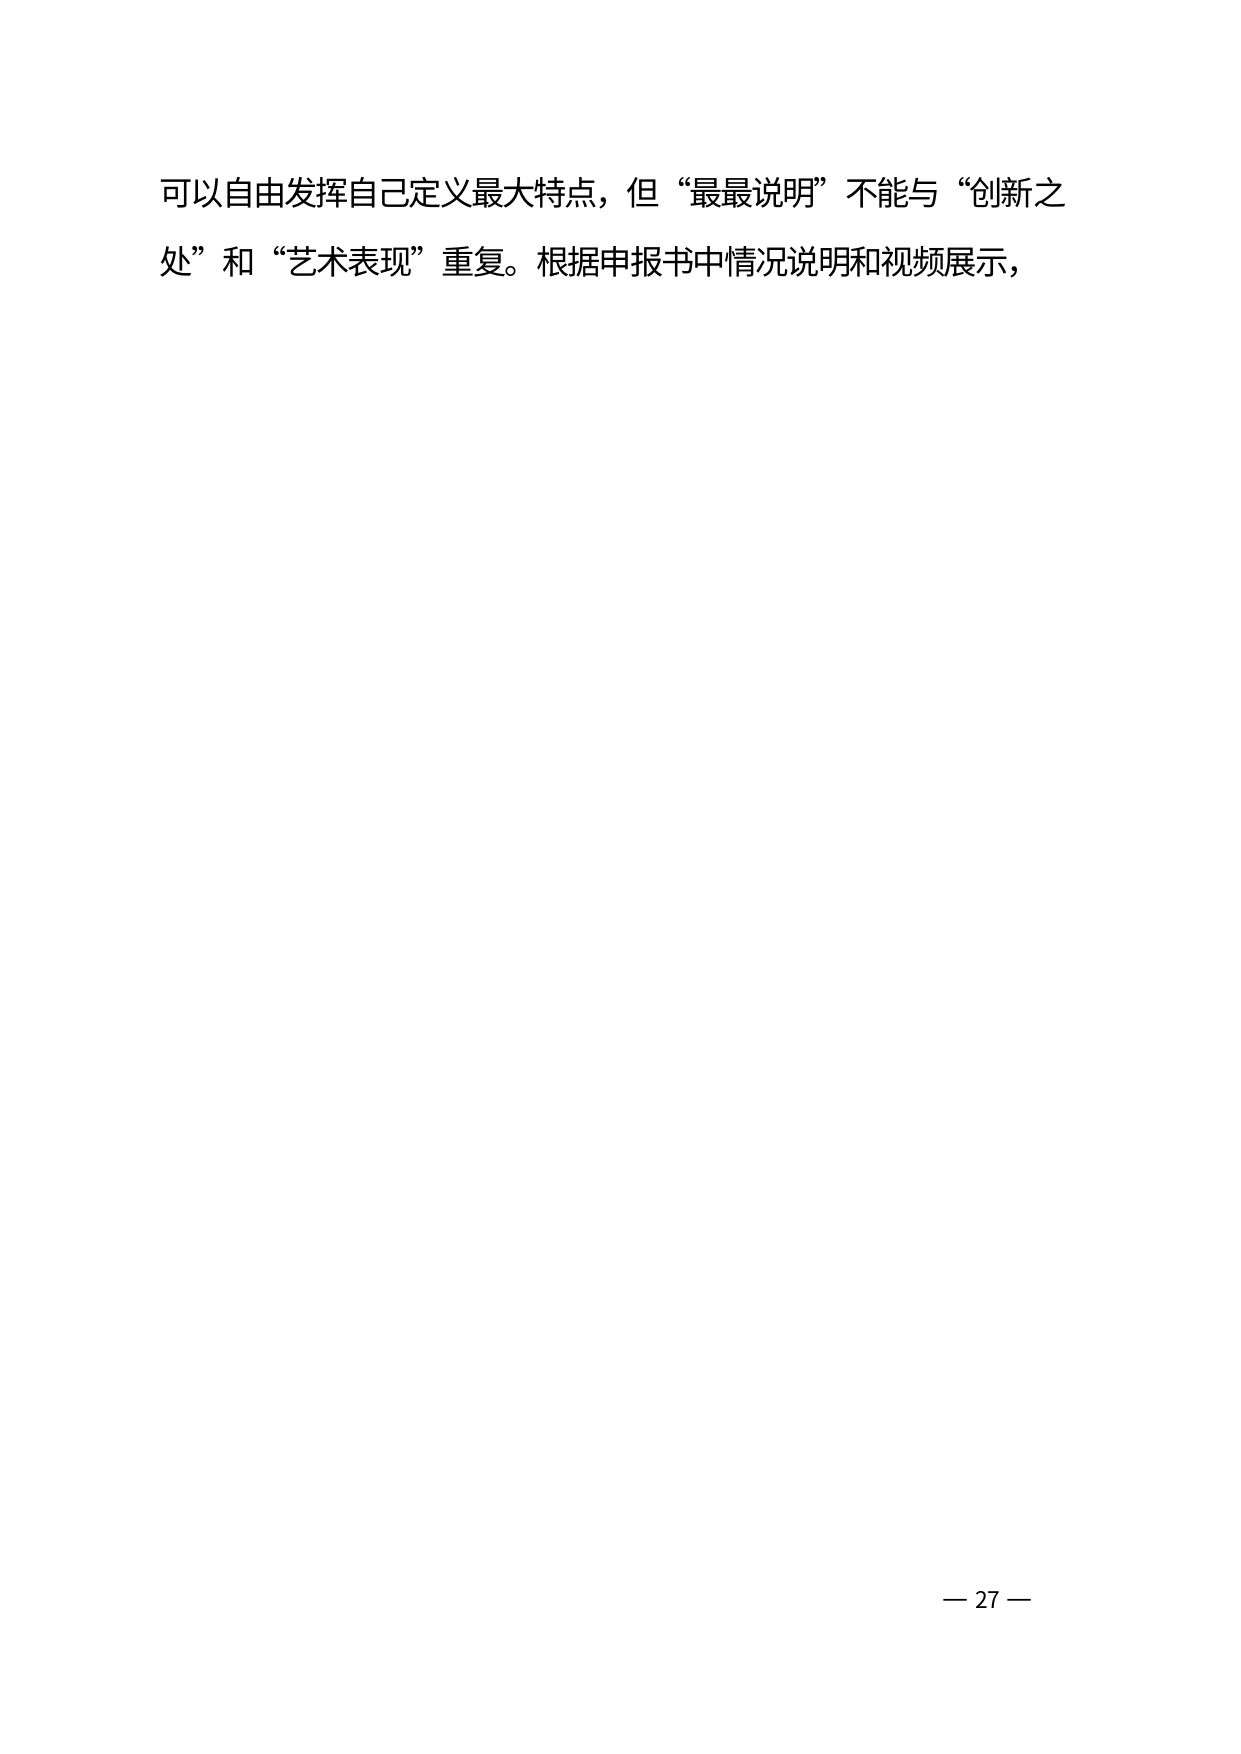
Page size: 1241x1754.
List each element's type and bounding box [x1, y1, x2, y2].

list [159, 167, 1098, 284]
